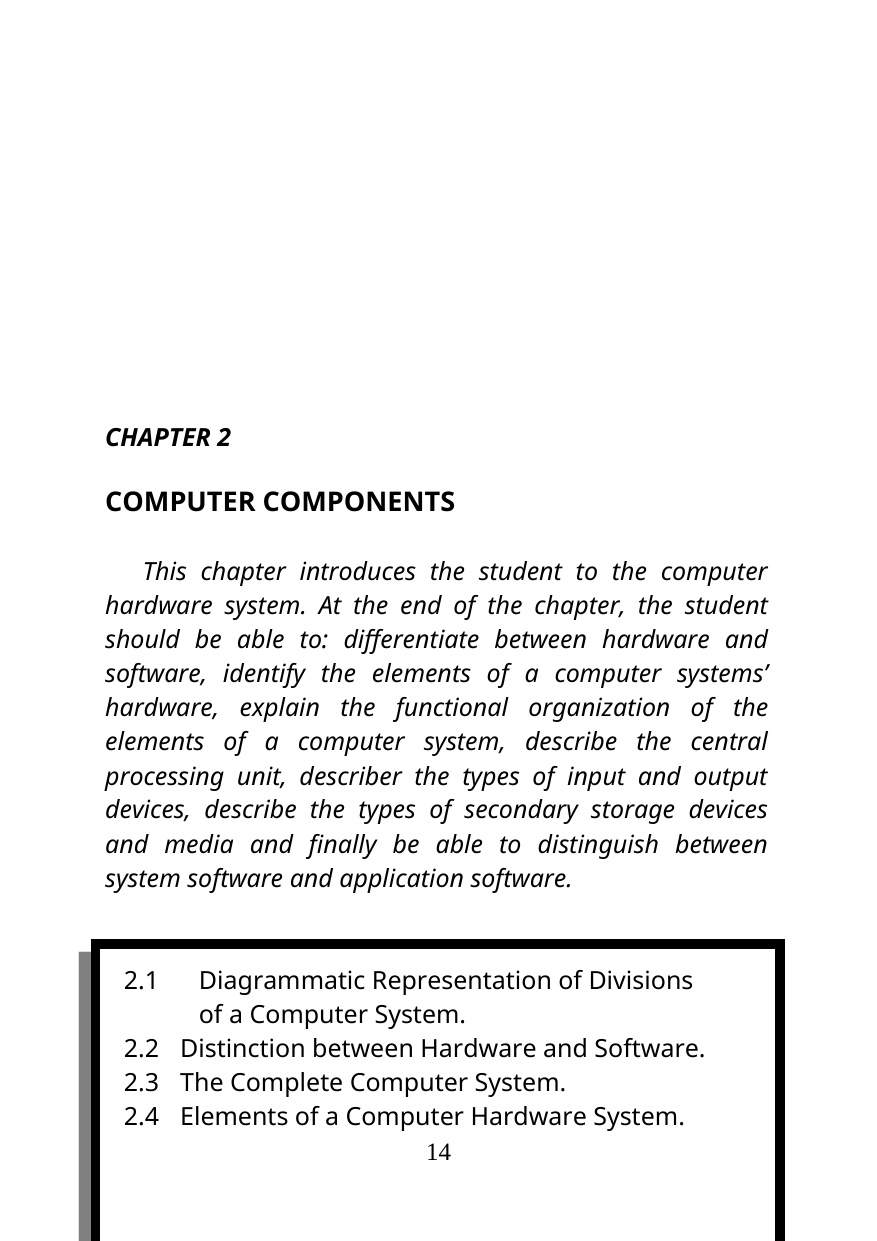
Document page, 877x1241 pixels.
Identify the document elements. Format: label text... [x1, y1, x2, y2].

list Distinction between Hardware and Software. [124, 1031, 772, 1065]
list Diagrammatic Representation of Divisions [124, 962, 772, 997]
subtitle CHAPTER 2 [105, 420, 772, 454]
list The Complete Computer System. [124, 1065, 772, 1099]
subtitle COMPUTER COMPONENTS [105, 483, 772, 520]
list Elements of a Computer Hardware System. [124, 1099, 772, 1133]
text of a Computer System. [124, 997, 772, 1031]
text This chapter introduces the student to the computer hardware system. At the end of the chapter, the student should be able to: differentiate between hardware and software, identify the elements of a computer systems’ hardware, explain the functional organization of the elements of a computer system, describe the central processing unit, describer the types of input and output devices, describe the types of secondary storage devices and media and finally be able to distinguish between system software and application software. [105, 554, 772, 894]
